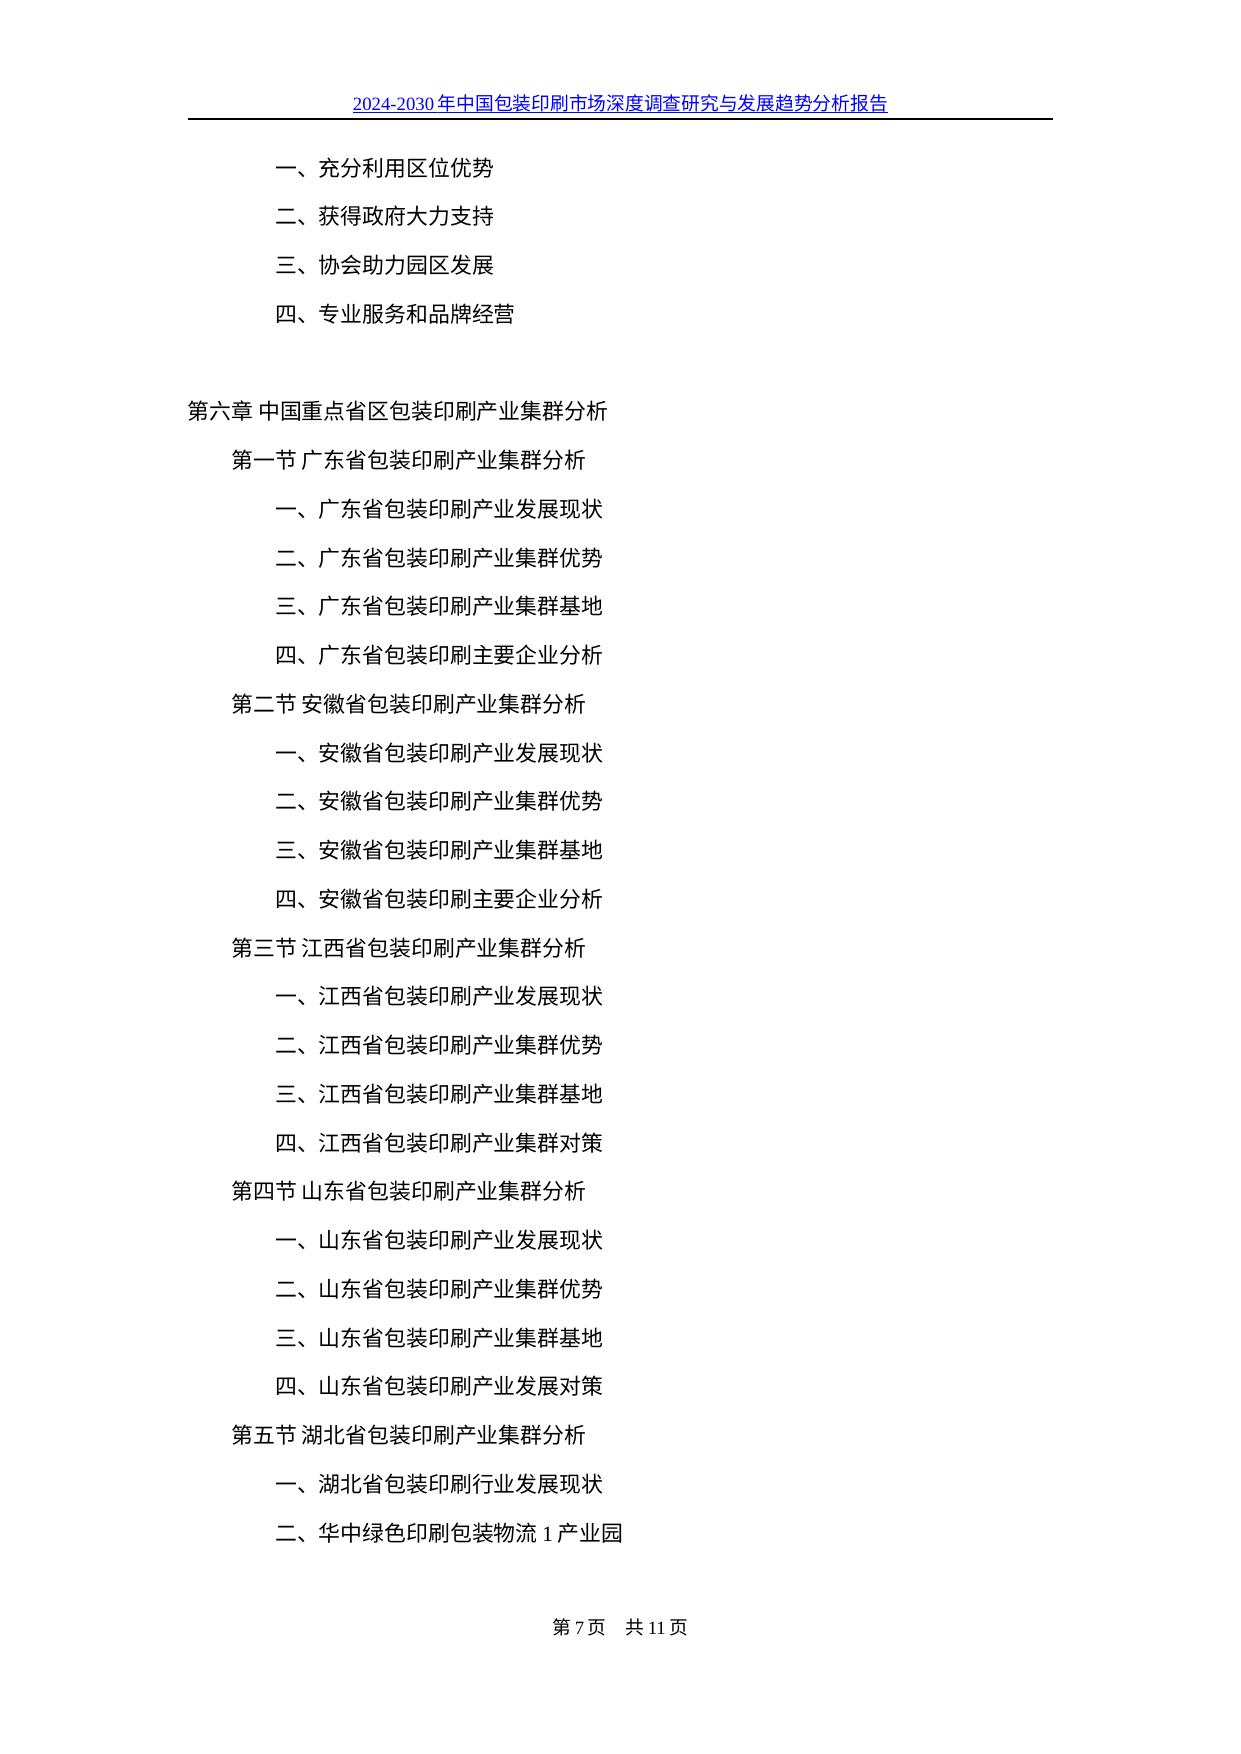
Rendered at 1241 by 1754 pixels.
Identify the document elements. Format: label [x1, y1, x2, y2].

text [187, 150, 1053, 1548]
